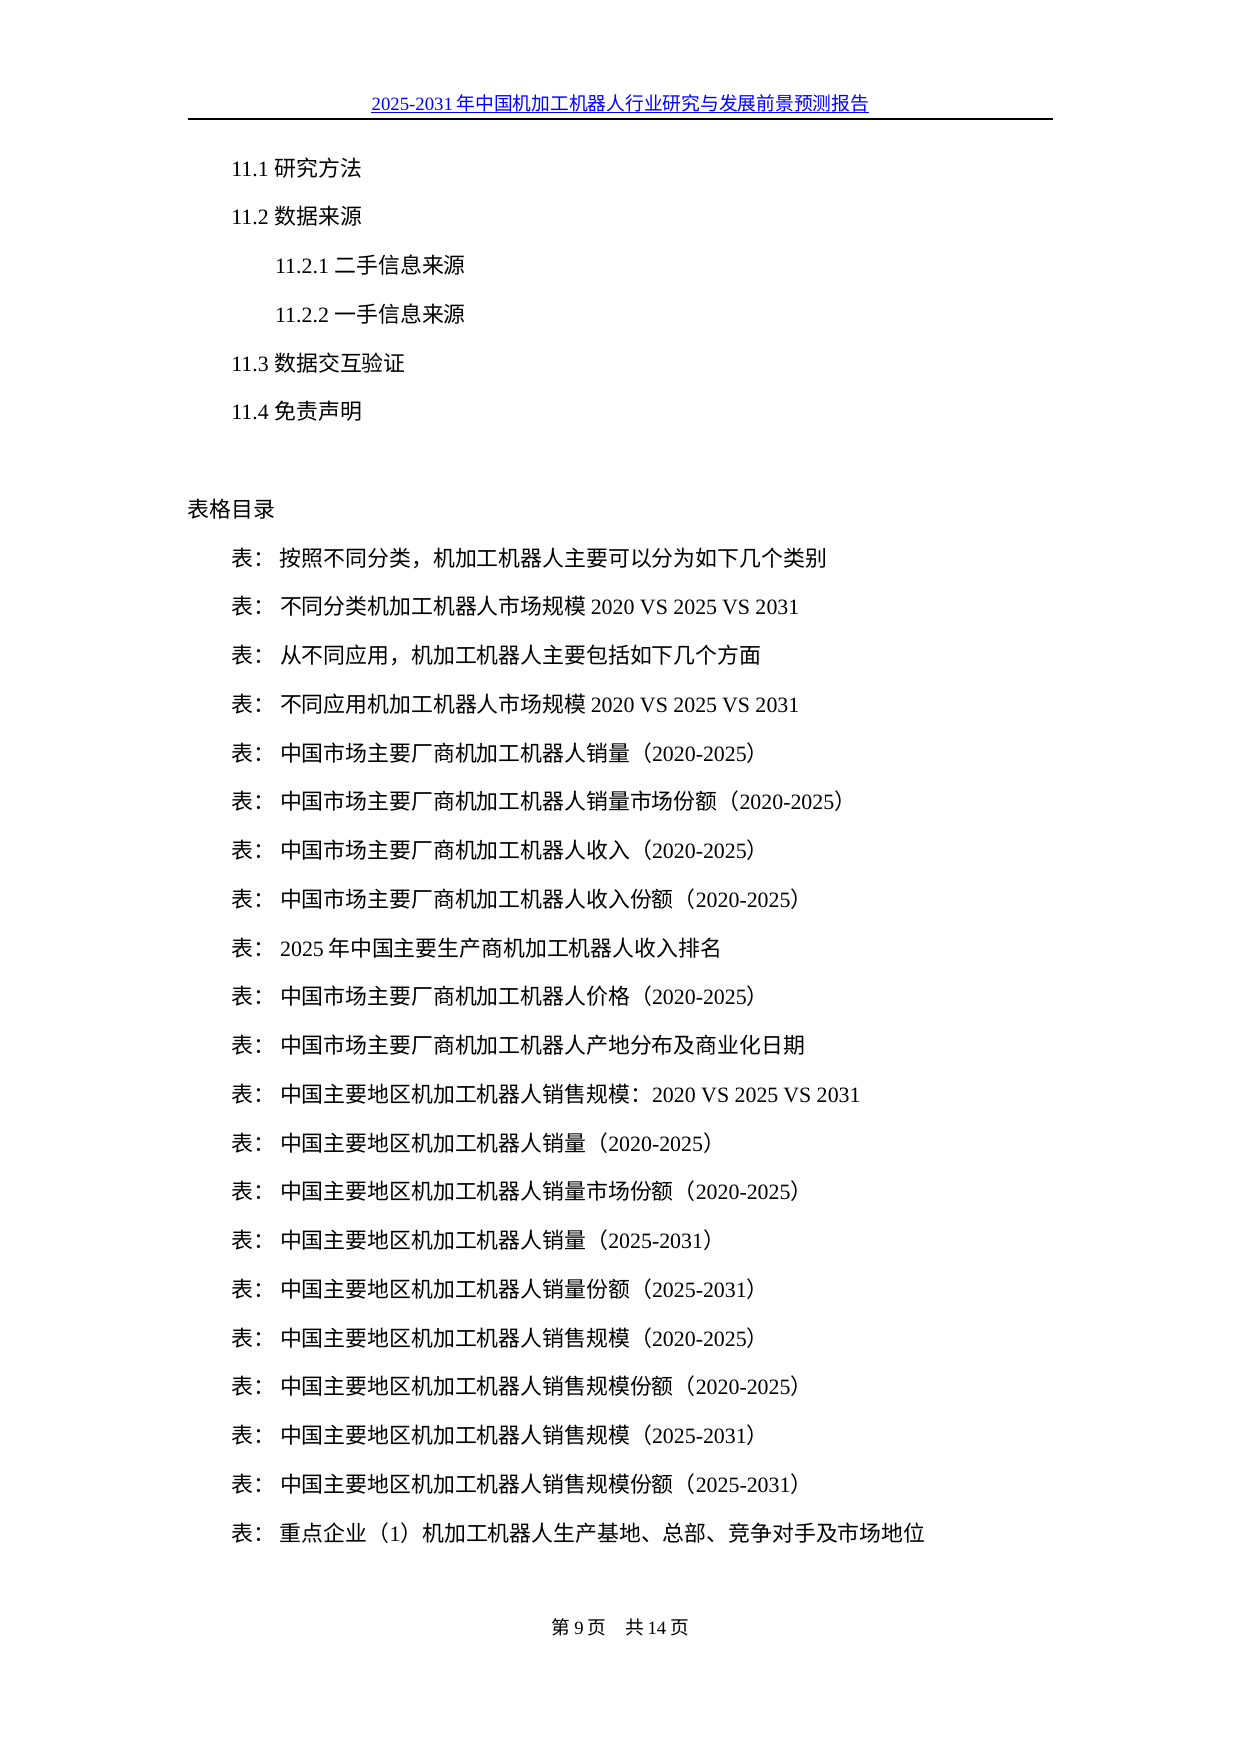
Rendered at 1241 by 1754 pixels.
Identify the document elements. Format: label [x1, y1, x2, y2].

text [187, 150, 1053, 1548]
